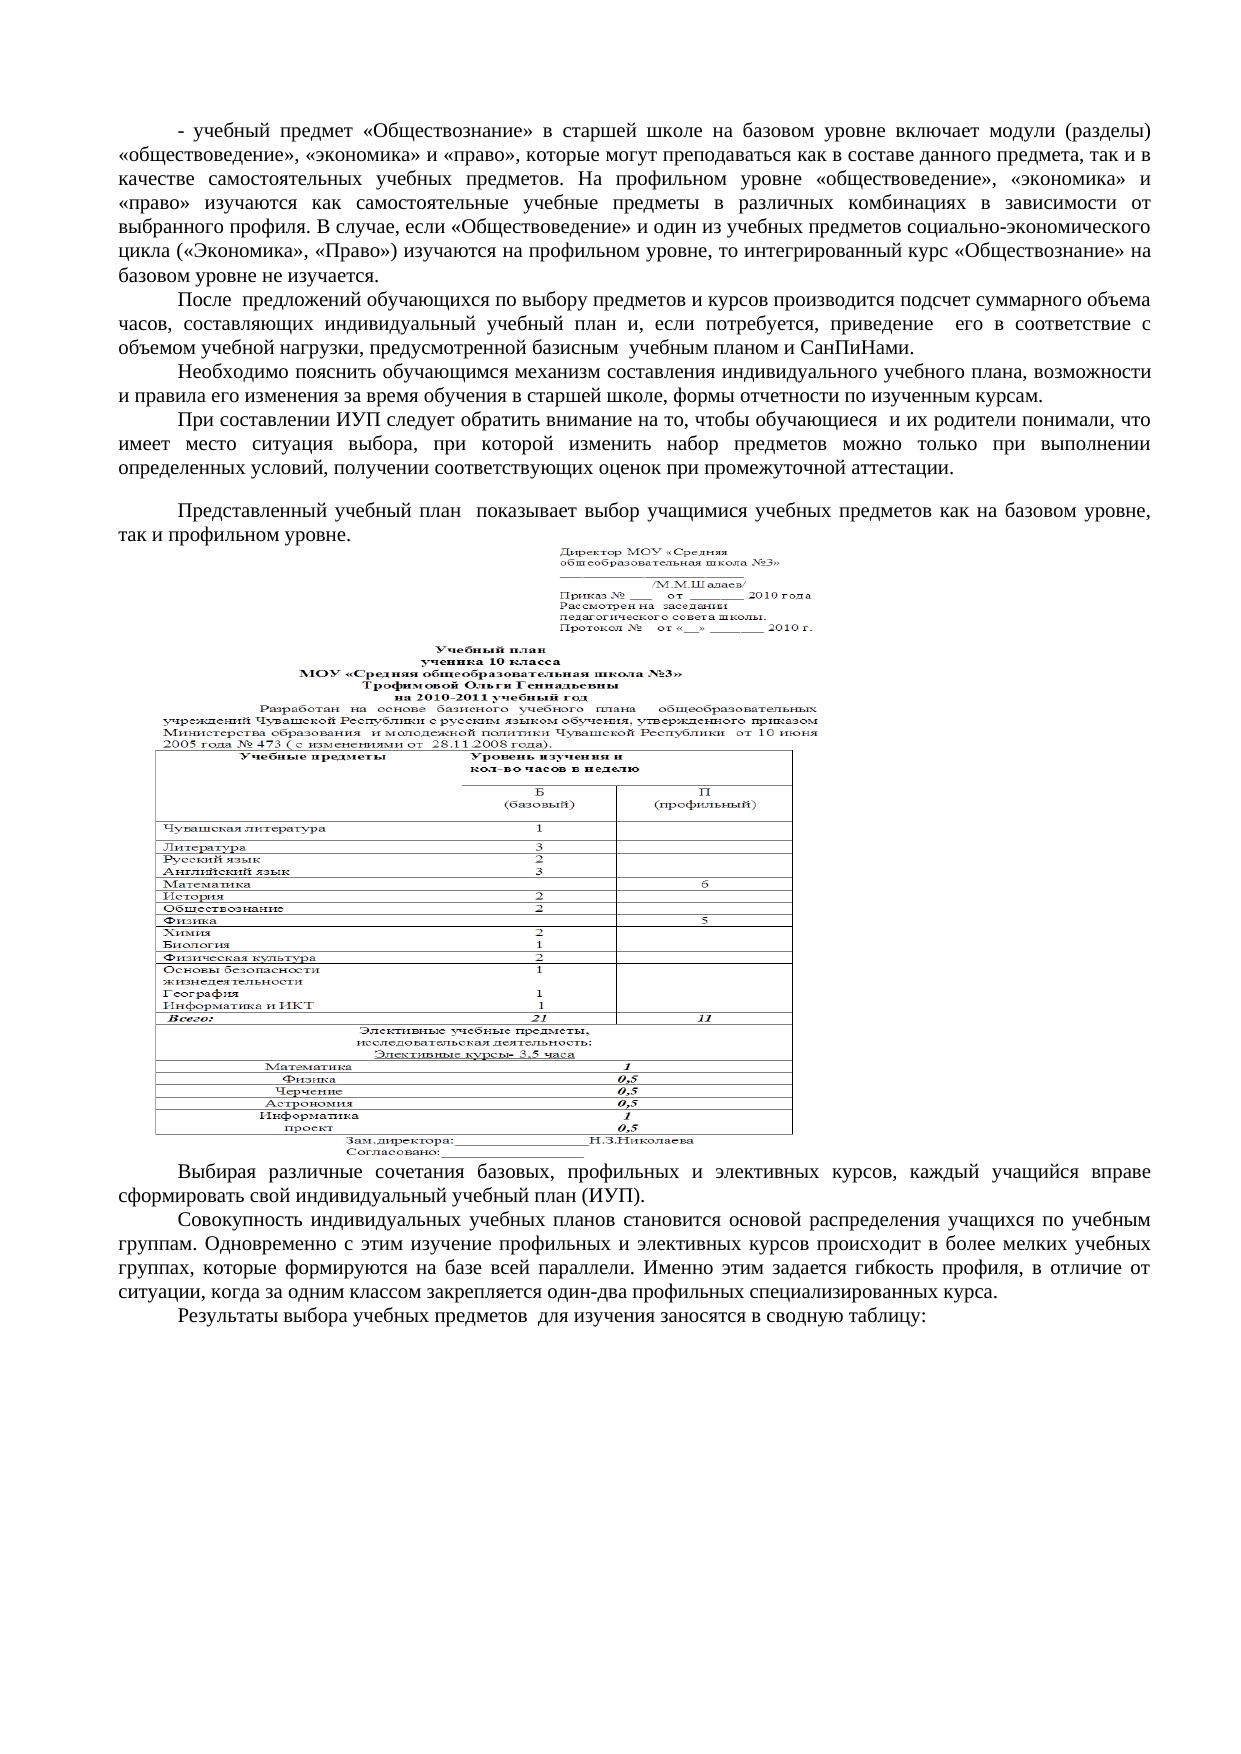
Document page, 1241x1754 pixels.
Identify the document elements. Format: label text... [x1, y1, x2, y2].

text Результаты выбора учебных предметов для изучения заносятся в сводную таблицу: [118, 1303, 1152, 1327]
text Выбирая различные сочетания базовых, профильных и элективных курсов, каждый учащийся вправе сформировать свой индивидуальный учебный план (ИУП). [118, 1158, 1152, 1207]
text Представленный учебный план показывает выбор учащимися учебных предметов как на базовом уровне, так и профильном уровне. [118, 498, 1152, 546]
text Необходимо пояснить обучающимся механизм составления индивидуального учебного плана, возможности и правила его изменения за время обучения в старшей школе, формы отчетности по изученным курсам. [118, 359, 1152, 407]
text Совокупность индивидуальных учебных планов становится основой распределения учащихся по учебным группам. Одновременно с этим изучение профильных и элективных курсов происходит в более мелких учебных группах, которые формируются на базе всей параллели. Именно этим задается гибкость профиля, в отличие от ситуации, когда за одним классом закрепляется один-два профильных специализированных курса. [118, 1207, 1152, 1303]
list учебный предмет «Обществознание» в старшей школе на базовом уровне включает модули (разделы) «обществоведение», «экономика» и «право», которые могут преподаваться как в составе данного предмета, так и в качестве самостоятельных учебных предметов. На профильном уровне «обществоведение», «экономика» и «право» изучаются как самостоятельные учебные предметы в различных комбинациях в зависимости от выбранного профиля. В случае, если «Обществоведение» и один из учебных предметов социально-экономического цикла («Экономика», «Право») изучаются на профильном уровне, то интегрированный курс «Обществознание» на базовом уровне не изучается. [118, 118, 1152, 287]
picture [155, 546, 826, 1159]
text При составлении ИУП следует обратить внимание на то, чтобы обучающиеся и их родители понимали, что имеет место ситуация выбора, при которой изменить набор предметов можно только при выполнении определенных условий, получении соответствующих оценок при промежуточной аттестации. [118, 407, 1152, 479]
text После предложений обучающихся по выбору предметов и курсов производится подсчет суммарного объема часов, составляющих индивидуальный учебный план и, если потребуется, приведение его в соответствие с объемом учебной нагрузки, предусмотренной базисным учебным планом и СанПиНами. [118, 287, 1152, 359]
